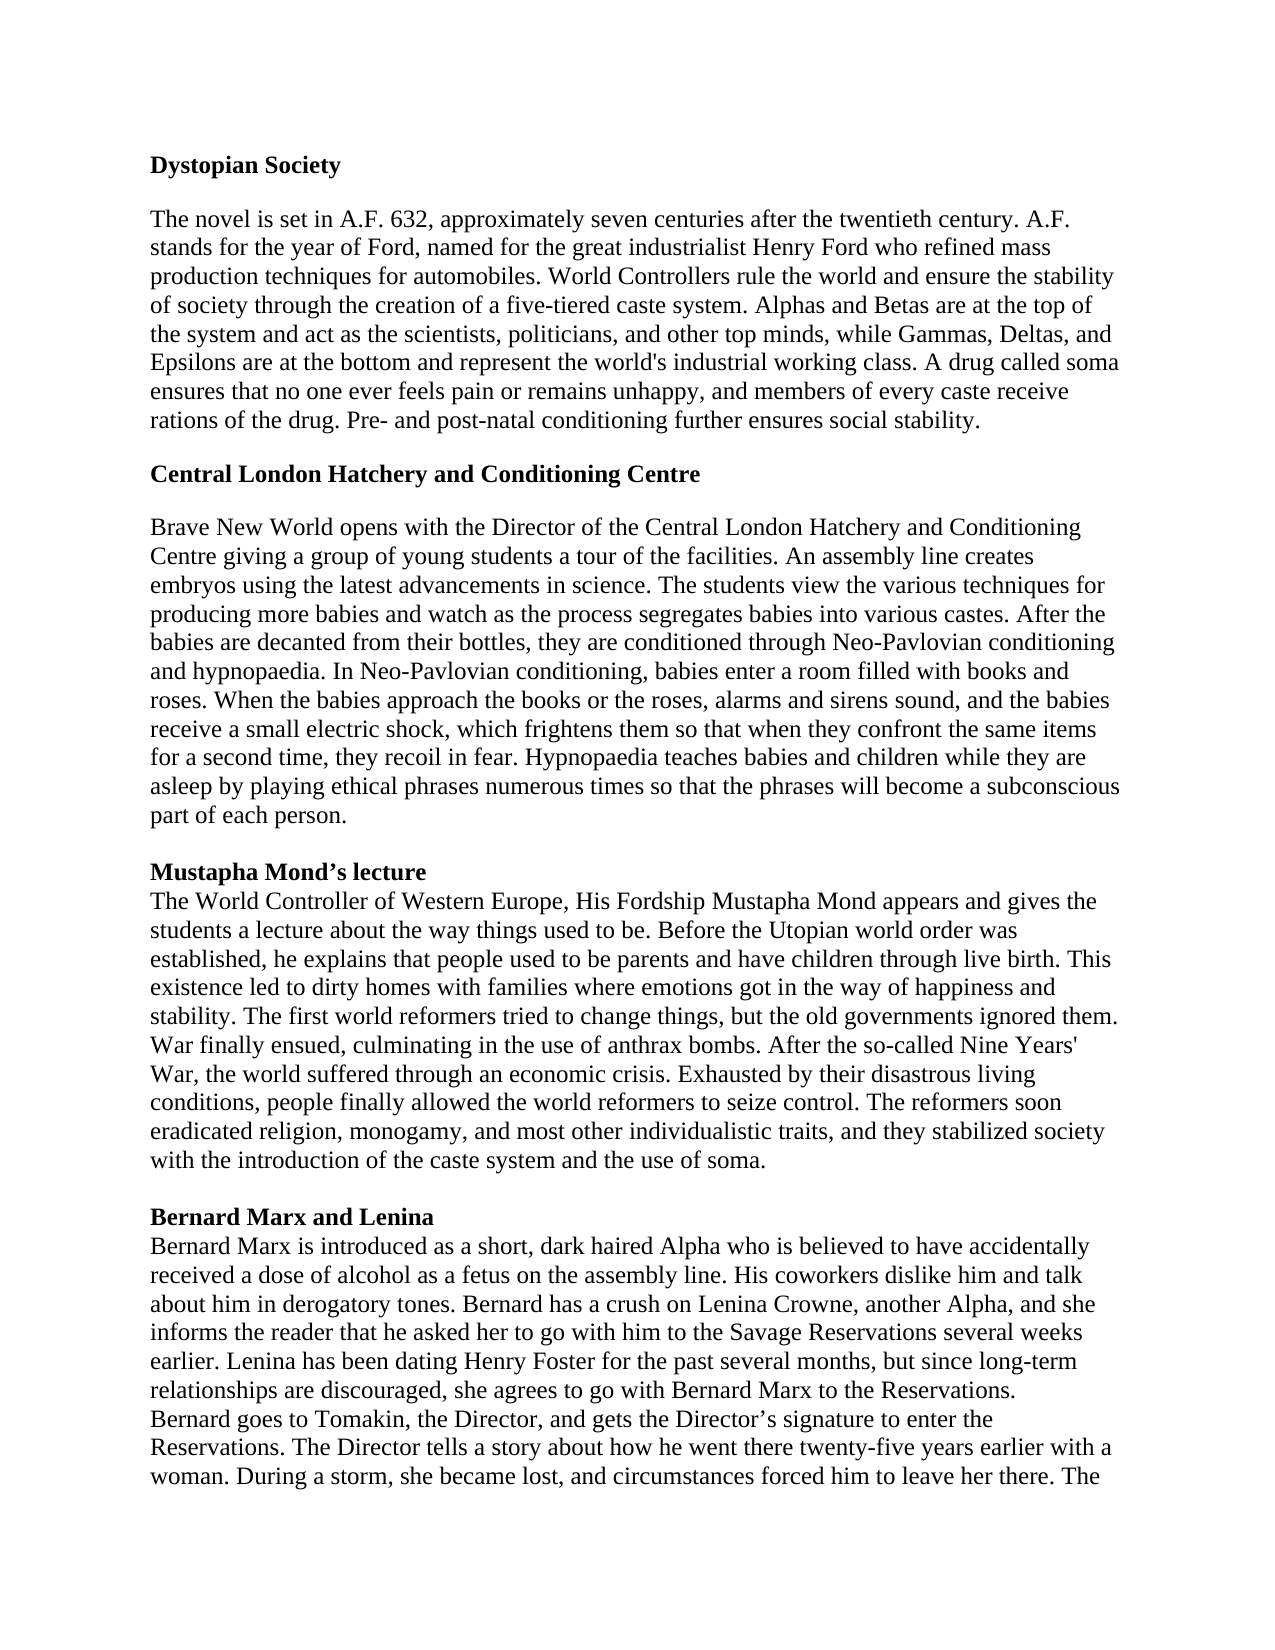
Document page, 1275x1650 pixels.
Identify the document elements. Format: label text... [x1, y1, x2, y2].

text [150, 1404, 1125, 1490]
text Brave New World opens with the Director of the Central London Hatchery and Conditioning Centre giving a group of young students a tour of the facilities. An assembly line creates embryos using the latest advancements in science. The students view the various techniques for producing more babies and watch as the process segregates babies into various castes. After the babies are decanted from their bottles, they are conditioned through Neo-Pavlovian conditioning and hypnopaedia. In Neo-Pavlovian conditioning, babies enter a room filled with books and roses. When the babies approach the books or the roses, alarms and sirens sound, and the babies receive a small electric shock, which frightens them so that when they confront the same items for a second time, they recoil in fear. Hypnopaedia teaches babies and children while they are asleep by playing ethical phrases numerous times so that the phrases will become a subconscious part of each person. [150, 512, 1125, 829]
text The World Controller of Western Europe, His Fordship Mustapha Mond appears and gives the students a lecture about the way things used to be. Before the Utopian world order was established, he explains that people used to be parents and have children through live birth. This existence led to dirty homes with families where emotions got in the way of happiness and stability. The first world reformers tried to change things, but the old governments ignored them. War finally ensued, culminating in the use of anthrax bombs. After the so-called Nine Years' War, the world suffered through an economic crisis. Exhausted by their disastrous living conditions, people finally allowed the world reformers to seize control. The reformers soon eradicated religion, monogamy, and most other individualistic traits, and they stabilized society with the introduction of the caste system and the use of soma. [150, 886, 1125, 1174]
text Bernard Marx and Lenina [150, 1202, 1125, 1231]
text Dystopian Society [150, 150, 1125, 179]
text Mustapha Mond’s lecture [150, 857, 1125, 886]
text The novel is set in A.F. 632, approximately seven centuries after the twentieth century. A.F. stands for the year of Ford, named for the great industrialist Henry Ford who refined mass production techniques for automobiles. World Controllers rule the world and ensure the stability of society through the creation of a five-tiered caste system. Alphas and Betas are at the top of the system and act as the scientists, politicians, and other top minds, while Gammas, Deltas, and Epsilons are at the bottom and represent the world's industrial working class. A drug called soma ensures that no one ever feels pain or remains unhappy, and members of every caste receive rations of the drug. Pre- and post-natal conditioning further ensures social stability. [150, 204, 1125, 434]
text Central London Hatchery and Conditioning Centre [150, 459, 1125, 487]
text Bernard Marx is introduced as a short, dark haired Alpha who is believed to have accidentally received a dose of alcohol as a fetus on the assembly line. His coworkers dislike him and talk about him in derogatory tones. Bernard has a crush on Lenina Crowne, another Alpha, and she informs the reader that he asked her to go with him to the Savage Reservations several weeks earlier. Lenina has been dating Henry Foster for the past several months, but since long-term relationships are discouraged, she agrees to go with Bernard Marx to the Reservations. [150, 1231, 1125, 1404]
